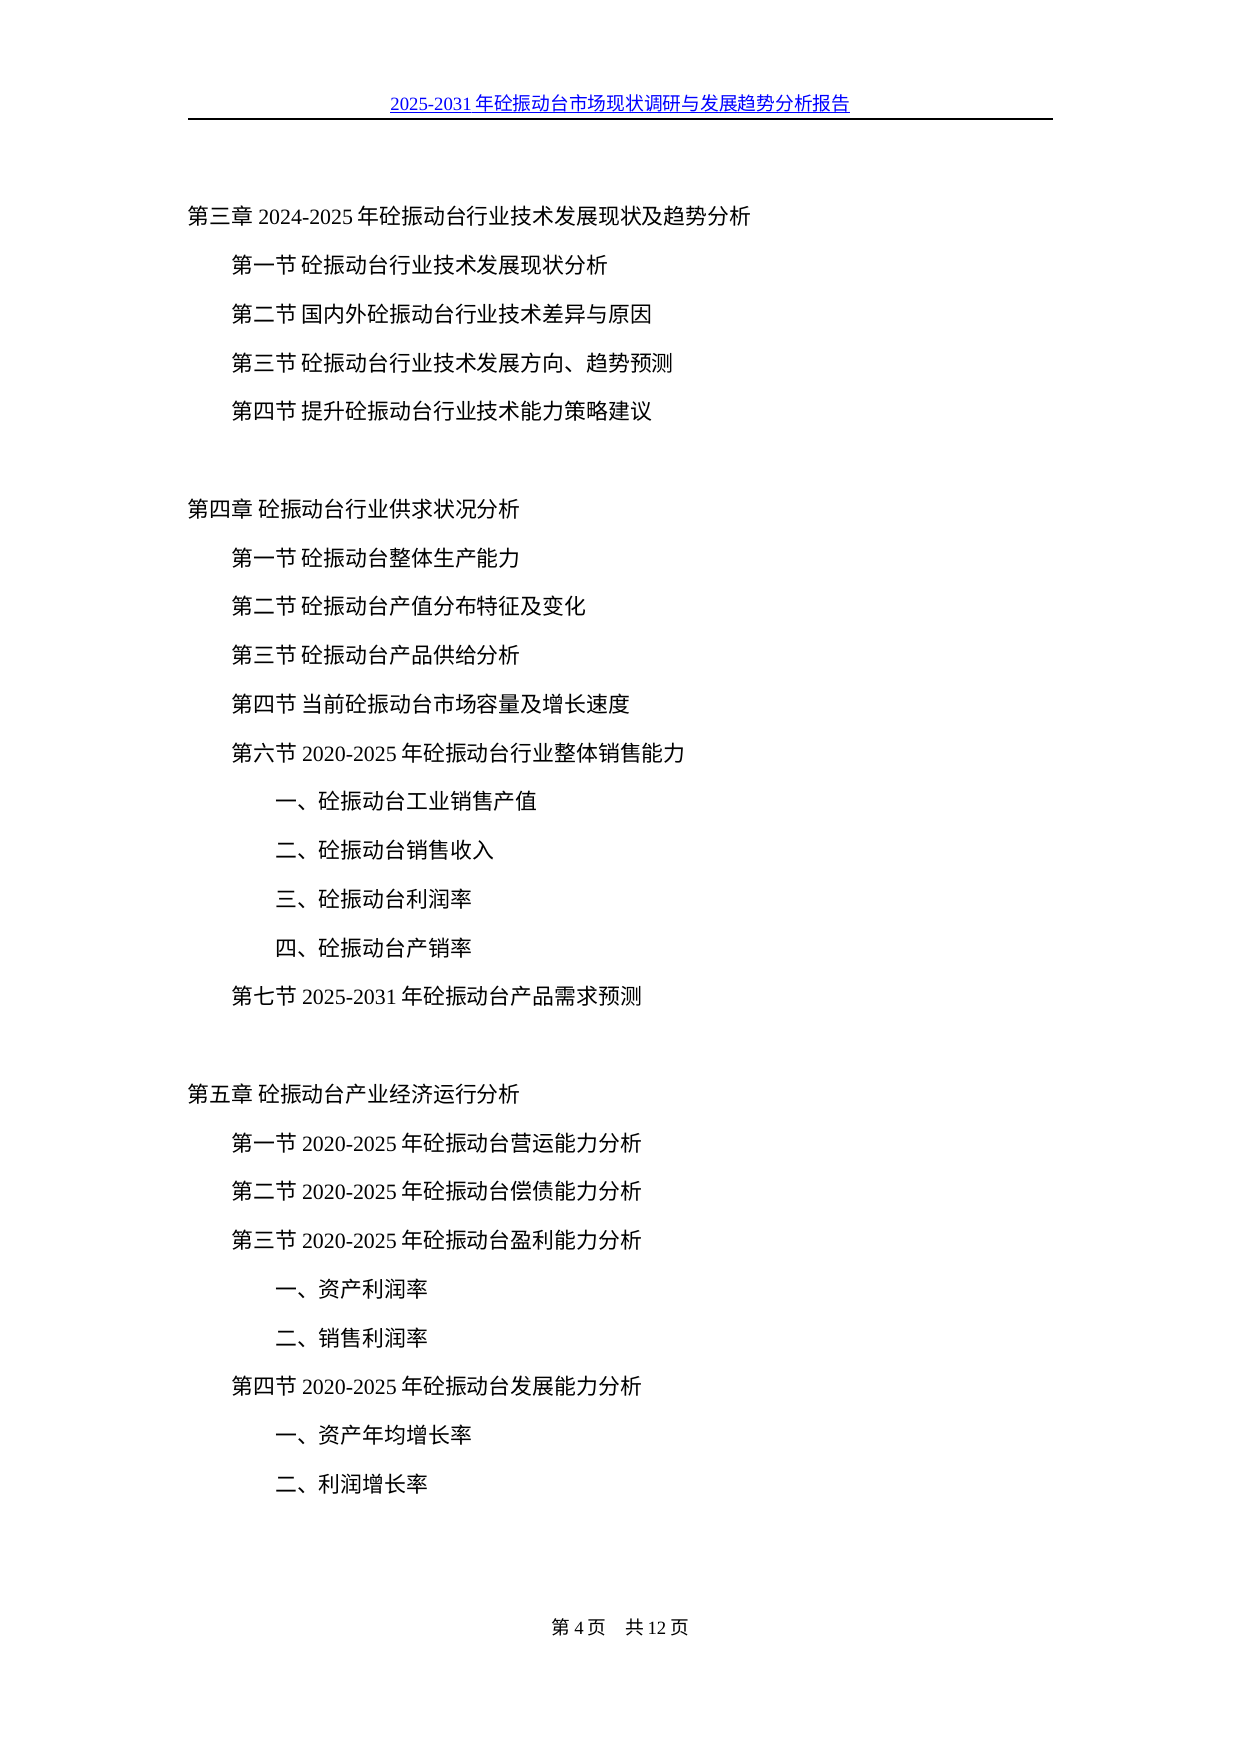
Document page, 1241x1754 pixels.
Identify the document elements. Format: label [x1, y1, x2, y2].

text [187, 150, 1053, 1499]
